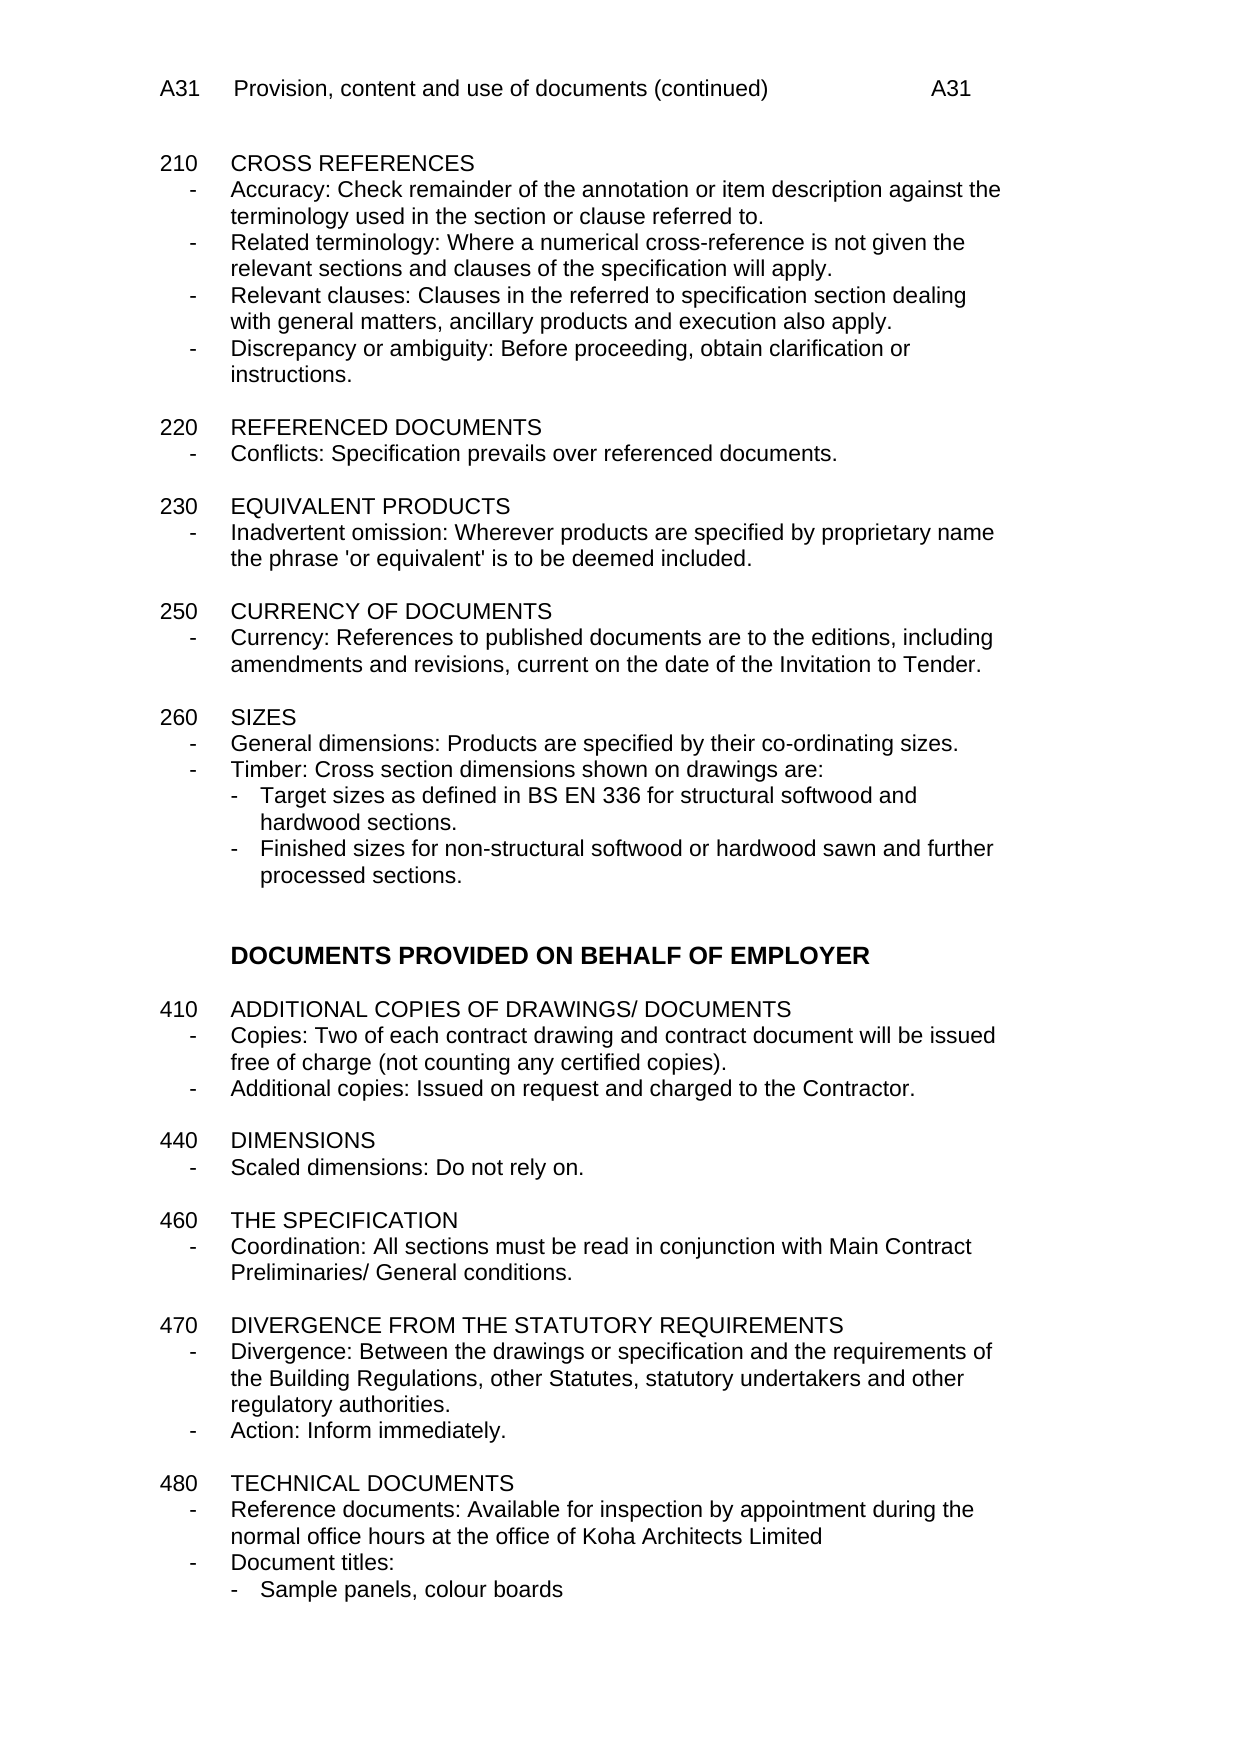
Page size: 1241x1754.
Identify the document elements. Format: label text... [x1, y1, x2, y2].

text - Conflicts: Specification prevails over referenced documents. [159, 440, 1004, 466]
text A31/210 CROSS REFERENCES [159, 150, 1004, 176]
text A31/250 CURRENCY OF DOCUMENTS [159, 598, 1004, 624]
text - Scaled dimensions: Do not rely on. [159, 1154, 1004, 1180]
text - Additional copies: Issued on request and charged to the Contractor. [159, 1075, 1004, 1101]
text A31/480 TECHNICAL DOCUMENTS [159, 1470, 1004, 1496]
text - Reference documents: Available for inspection by appointment during the normal office hours at the office of Koha Architects Limited [159, 1496, 1004, 1549]
text A31/460 THE SPECIFICATION [159, 1207, 1004, 1233]
text - Sample panels, colour boards [159, 1576, 1004, 1602]
text - Related terminology: Where a numerical cross-reference is not given the relevant sections and clauses of the specification will apply. [159, 229, 1004, 282]
text A31/410 ADDITIONAL COPIES OF DRAWINGS/ DOCUMENTS [159, 996, 1004, 1022]
text - Action: Inform immediately. [159, 1417, 1004, 1444]
text - Relevant clauses: Clauses in the referred to specification section dealing with general matters, ancillary products and execution also apply. [159, 282, 1004, 334]
text - Copies: Two of each contract drawing and contract document will be issued free of charge (not counting any certified copies). [159, 1022, 1004, 1075]
text - Timber: Cross section dimensions shown on drawings are: [159, 756, 1004, 782]
text - Coordination: All sections must be read in conjunction with Main Contract Preliminaries/ General conditions. [159, 1233, 1004, 1286]
text - Target sizes as defined in BS EN 336 for structural softwood and hardwood sections. [159, 782, 1004, 835]
text A31/220 REFERENCED DOCUMENTS [159, 413, 1004, 440]
text A31/470 DIVERGENCE FROM THE STATUTORY REQUIREMENTS [159, 1312, 1004, 1338]
text - Accuracy: Check remainder of the annotation or item description against the terminology used in the section or clause referred to. [159, 176, 1004, 229]
text - Document titles: [159, 1549, 1004, 1576]
text - Divergence: Between the drawings or specification and the requirements of the Building Regulations, other Statutes, statutory undertakers and other regulatory authorities. [159, 1338, 1004, 1417]
text - Inadvertent omission: Wherever products are specified by proprietary name the phrase 'or equivalent' is to be deemed included. [159, 519, 1004, 572]
text - Finished sizes for non-structural softwood or hardwood sawn and further processed sections. [159, 835, 1004, 888]
text - Currency: References to published documents are to the editions, including amendments and revisions, current on the date of the Invitation to Tender. [159, 624, 1004, 677]
text A31/260 SIZES [159, 703, 1004, 730]
text - Discrepancy or ambiguity: Before proceeding, obtain clarification or instructions. [159, 334, 1004, 387]
subtitle DOCUMENTS PROVIDED ON BEHALF OF EMPLOYER [159, 941, 1004, 969]
text A31/230 EQUIVALENT PRODUCTS [159, 493, 1004, 519]
text - General dimensions: Products are specified by their co-ordinating sizes. [159, 730, 1004, 756]
text A31/440 DIMENSIONS [159, 1127, 1004, 1154]
